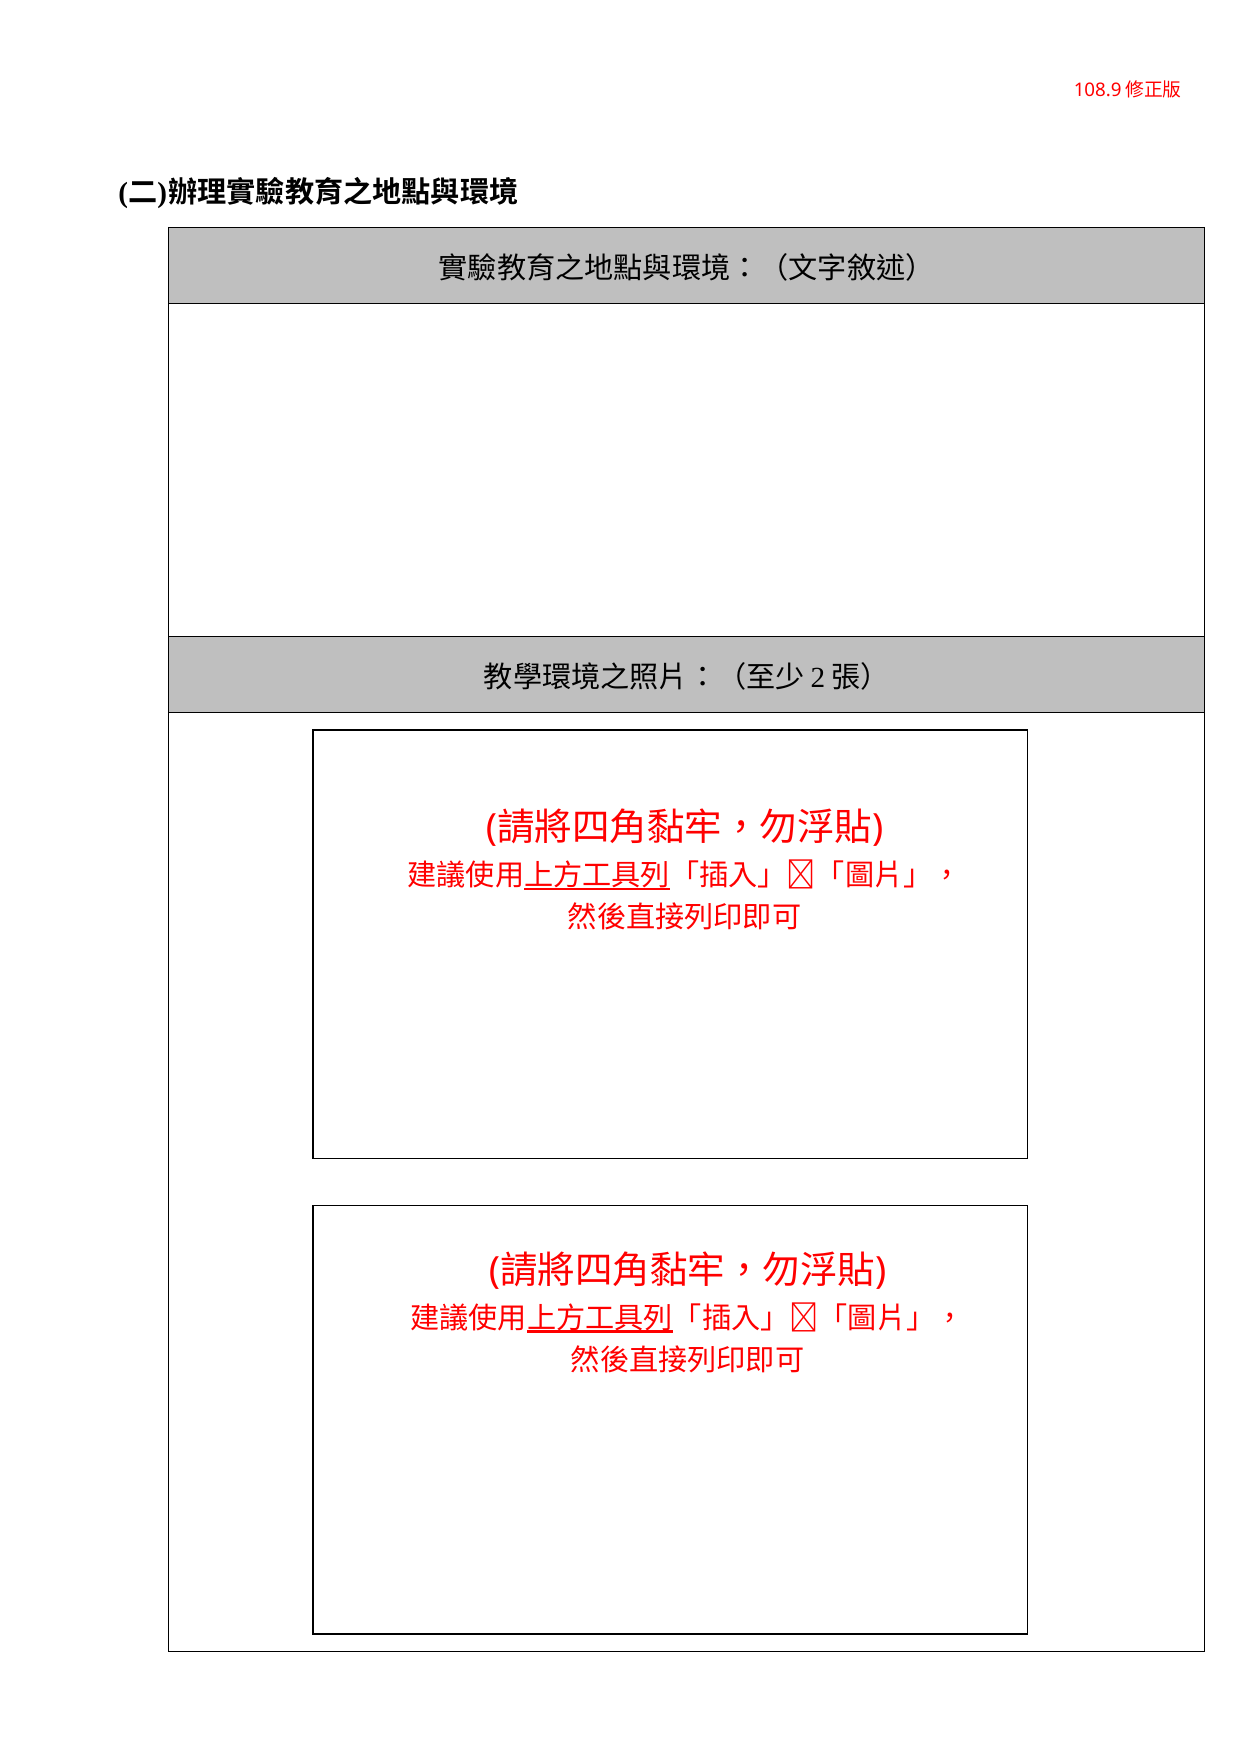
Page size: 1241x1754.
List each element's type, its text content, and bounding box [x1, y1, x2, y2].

table_header 實驗教育之地點與環境：（文字敘述） [169, 228, 1204, 303]
list 辦理實驗教育之地點與環境 [118, 152, 1181, 227]
table_cell 教學環境之照片：（至少2張） [169, 637, 1204, 712]
table_cell [169, 713, 1204, 1651]
table_cell [169, 304, 1204, 636]
